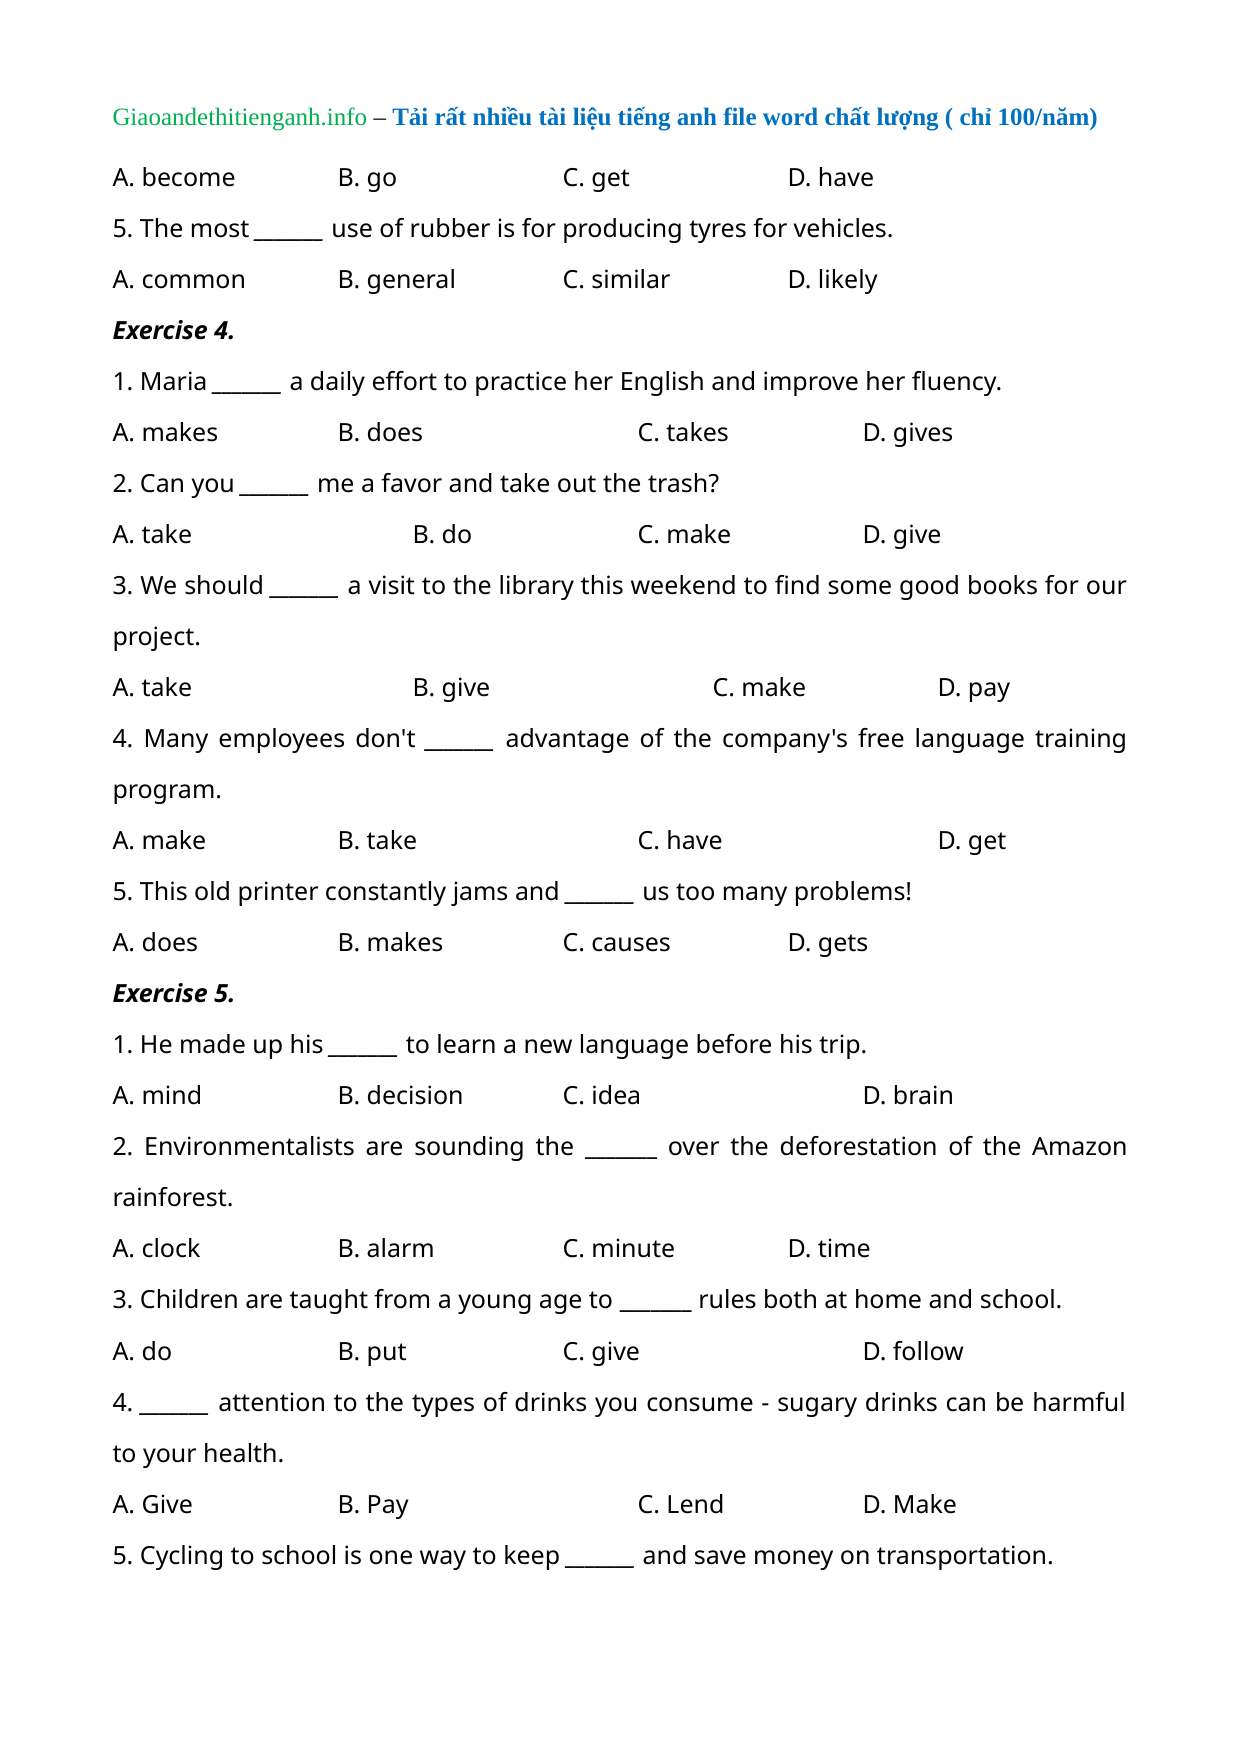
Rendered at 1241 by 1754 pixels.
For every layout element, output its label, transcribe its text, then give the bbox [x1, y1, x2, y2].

text 2. Can you _______ me a favor and take out the trash? [112, 466, 1128, 499]
text 5. This old printer constantly jams and _______ us too many problems! [112, 874, 1128, 908]
text A. makes B. does C. takes D. gives [112, 414, 1128, 448]
text A. take B. give C. make D. pay [112, 670, 1128, 704]
text A. common B. general C. similar D. likely [112, 261, 1128, 295]
text Exercise 4. [112, 312, 1128, 346]
text 4. _______ attention to the types of drinks you consume - sugary drinks can be harmful to your health. [112, 1384, 1128, 1469]
text 2. Environmentalists are sounding the _______ over the deforestation of the Amazon rainforest. [112, 1129, 1128, 1214]
text A. mind B. decision C. idea D. brain [112, 1078, 1128, 1112]
text 5. The most _______ use of rubber is for producing tyres for vehicles. [112, 210, 1128, 244]
text A. clock B. alarm C. minute D. time [112, 1231, 1128, 1265]
text A. become B. go C. get D. have [112, 159, 1128, 193]
text 3. Children are taught from a young age to _______ rules both at home and school. [112, 1282, 1128, 1316]
text A. take B. do C. make D. give [112, 517, 1128, 551]
text Exercise 5. [112, 976, 1128, 1010]
text A. do B. put C. give D. follow [112, 1333, 1128, 1367]
text 5. Cycling to school is one way to keep _______ and save money on transportation. [112, 1537, 1128, 1571]
text 1. He made up his _______ to learn a new language before his trip. [112, 1027, 1128, 1061]
text 3. We should _______ a visit to the library this weekend to find some good books for our project. [112, 568, 1128, 653]
text 4. Many employees don't _______ advantage of the company's free language training program. [112, 721, 1128, 806]
text A. make B. take C. have D. get [112, 823, 1128, 857]
text A. does B. makes C. causes D. gets [112, 925, 1128, 959]
text A. Give B. Pay C. Lend D. Make [112, 1486, 1128, 1520]
text 1. Maria _______ a daily effort to practice her English and improve her fluency. [112, 363, 1128, 397]
